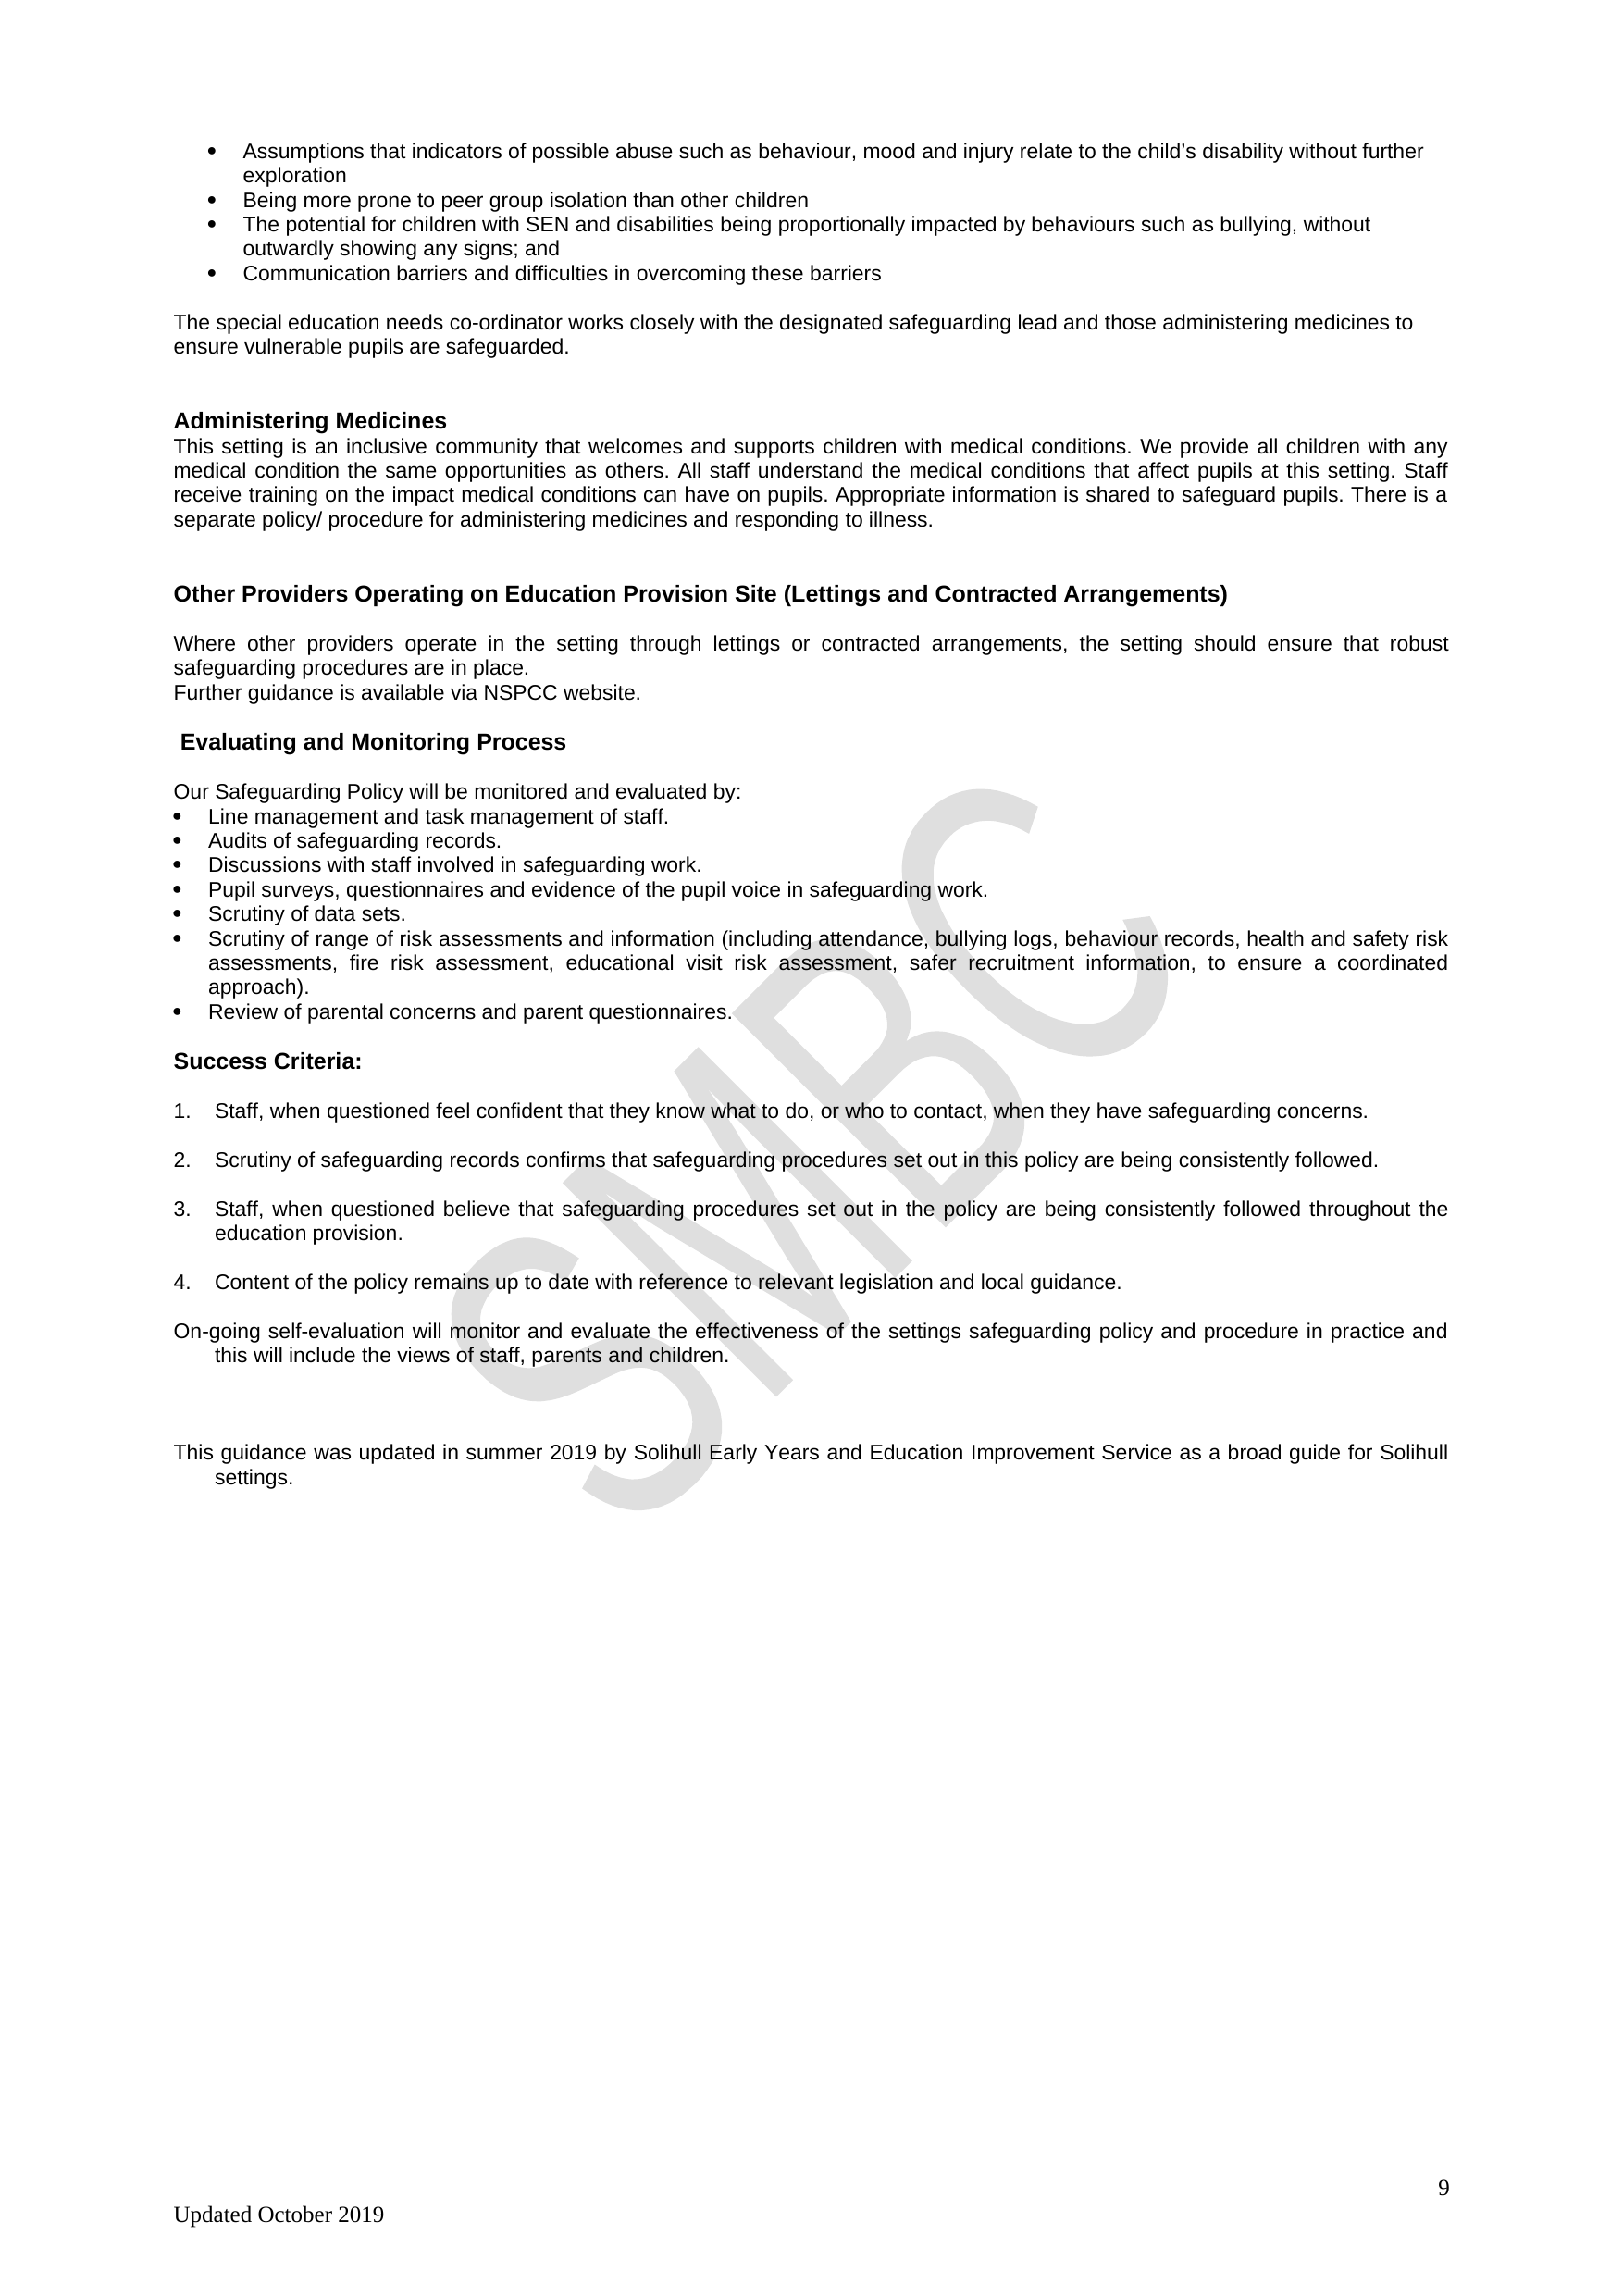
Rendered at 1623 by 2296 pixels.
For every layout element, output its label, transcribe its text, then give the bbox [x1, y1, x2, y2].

list Scrutiny of data sets. [173, 901, 1449, 926]
text 4. Content of the policy remains up to date with reference to relevant legislation and local guidance. [173, 1270, 1449, 1294]
subtitle Evaluating and Monitoring Process [173, 728, 1449, 755]
list Audits of safeguarding records. [173, 828, 1449, 852]
list Pupil surveys, questionnaires and evidence of the pupil voice in safeguarding work. [173, 877, 1449, 901]
list Review of parental concerns and parent questionnaires. [173, 999, 1449, 1024]
text This setting is an inclusive community that welcomes and supports children with medical conditions. We provide all children with any medical condition the same opportunities as others. All staff understand the medical conditions that affect pupils at this setting. Staff receive training on the impact medical conditions can have on pupils. Appropriate information is shared to safeguard pupils. There is a separate policy/ procedure for administering medicines and responding to illness. [173, 434, 1449, 531]
list Discussions with staff involved in safeguarding work. [173, 852, 1449, 877]
text 2. Scrutiny of safeguarding records confirms that safeguarding procedures set out in this policy are being consistently followed. [173, 1148, 1449, 1172]
text 3. Staff, when questioned believe that safeguarding procedures set out in the policy are being consistently followed throughout the education provision. [173, 1197, 1449, 1246]
text Our Safeguarding Policy will be monitored and evaluated by: [173, 779, 1449, 804]
list The potential for children with SEN and disabilities being proportionally impacted by behaviours such as bullying, without outwardly showing any signs; and [208, 212, 1449, 261]
list Scrutiny of range of risk assessments and information (including attendance, bullying logs, behaviour records, health and safety risk assessments, fire risk assessment, educational visit risk assessment, safer recruitment information, to ensure a coordinated approach). [173, 926, 1449, 999]
subtitle Other Providers Operating on Education Provision Site (Lettings and Contracted Arrangements) [173, 580, 1449, 607]
text Further guidance is available via NSPCC website. [173, 679, 1449, 704]
text Where other providers operate in the setting through lettings or contracted arrangements, the setting should ensure that robust safeguarding procedures are in place. [173, 631, 1449, 679]
subtitle Administering Medicines [173, 407, 1449, 434]
text On-going self-evaluation will monitor and evaluate the effectiveness of the settings safeguarding policy and procedure in practice and this will include the views of staff, parents and children. [173, 1318, 1449, 1367]
text 1. Staff, when questioned feel confident that they know what to do, or who to contact, when they have safeguarding concerns. [173, 1098, 1449, 1123]
subtitle Success Criteria: [173, 1048, 1449, 1074]
list Communication barriers and difficulties in overcoming these barriers [208, 261, 1449, 285]
text This guidance was updated in summer 2019 by Solihull Early Years and Education Improvement Service as a broad guide for Solihull settings. [173, 1440, 1449, 1489]
list Line management and task management of staff. [173, 804, 1449, 828]
list Assumptions that indicators of possible abuse such as behaviour, mood and injury relate to the child’s disability without further exploration [208, 139, 1449, 188]
text The special education needs co-ordinator works closely with the designated safeguarding lead and those administering medicines to ensure vulnerable pupils are safeguarded. [173, 309, 1449, 358]
list Being more prone to peer group isolation than other children [208, 188, 1449, 212]
